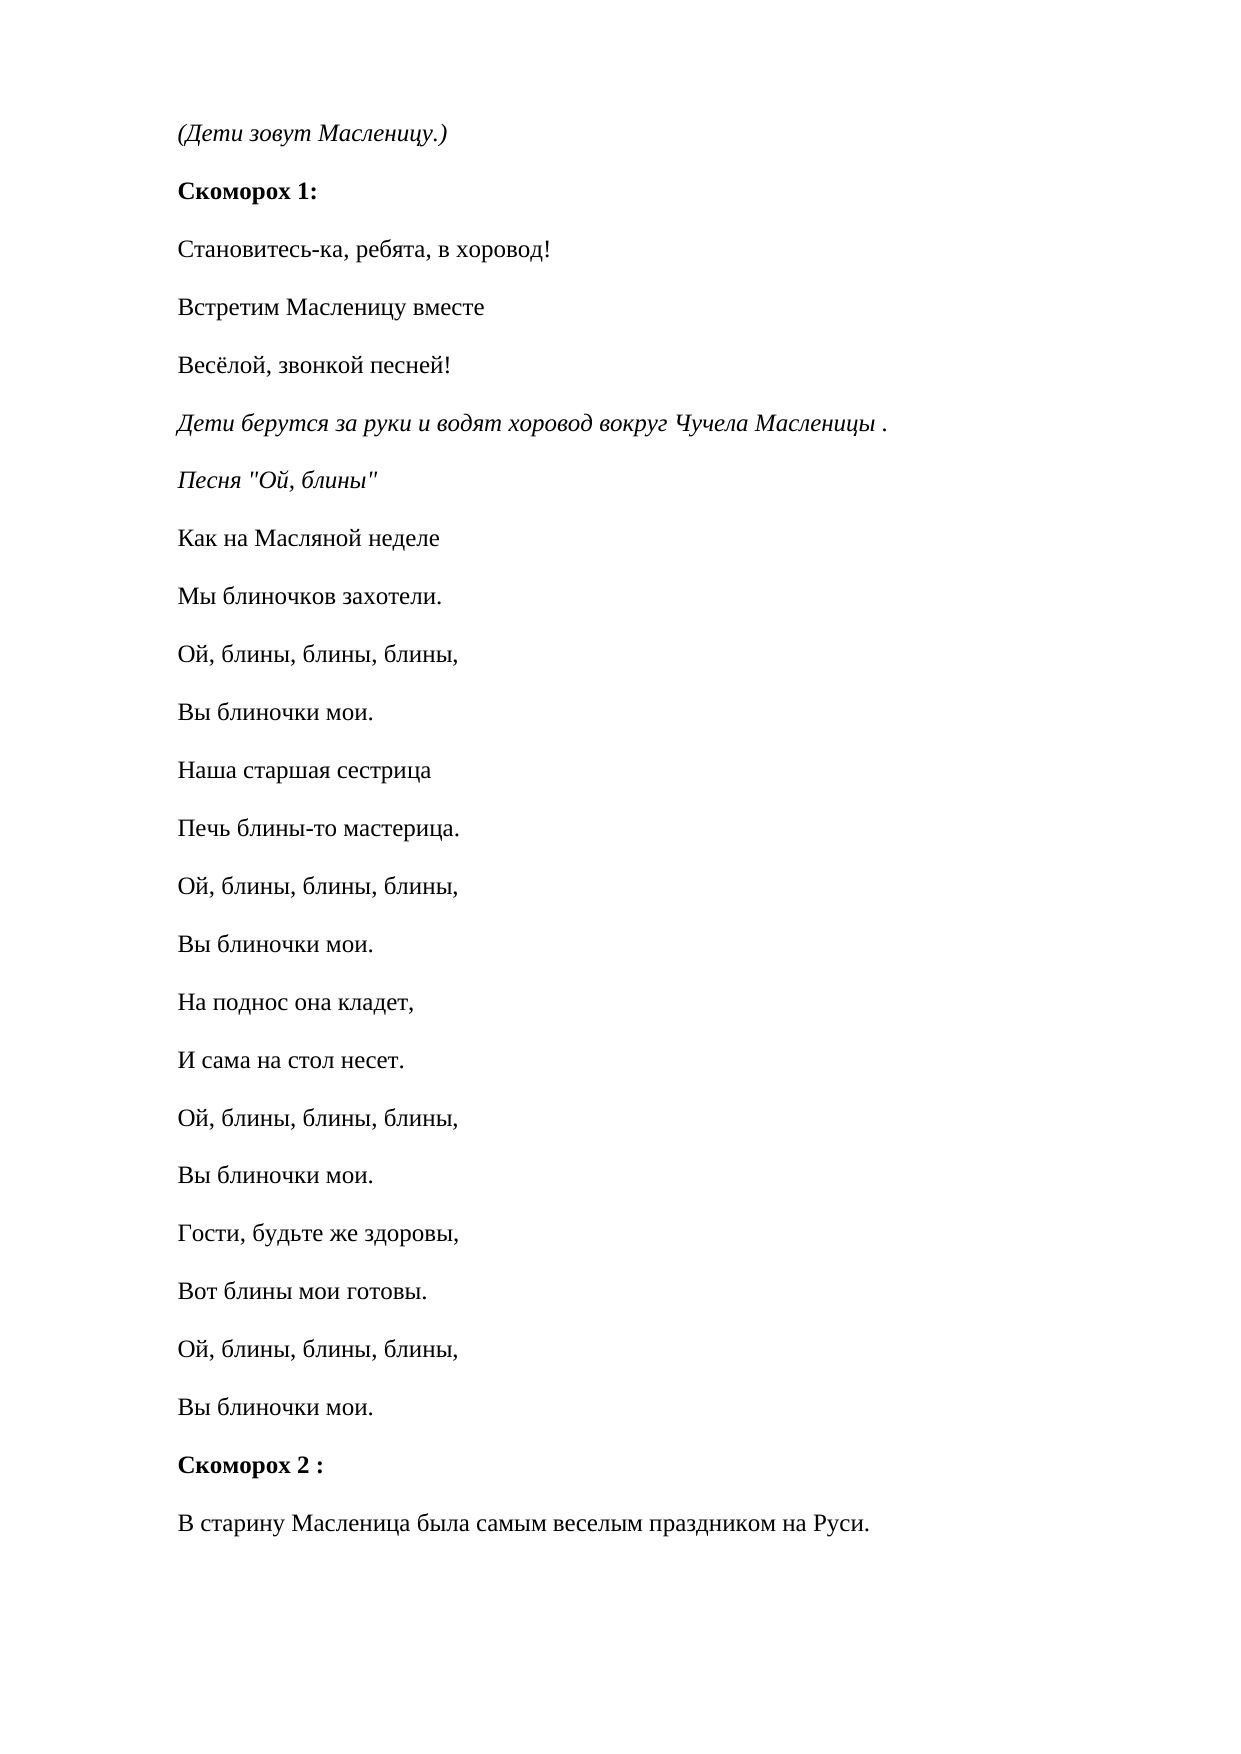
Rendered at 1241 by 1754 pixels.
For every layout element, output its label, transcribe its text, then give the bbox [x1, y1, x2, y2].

text Ой, блины, блины, блины, [177, 1103, 1152, 1131]
text Скоморох 1: [177, 176, 1152, 205]
text И сама на стол несет. [177, 1045, 1152, 1073]
text Весёлой, звонкой песней! [177, 350, 1152, 378]
text В старину Масленица была самым веселым праздником на Руси. [177, 1508, 1152, 1537]
text Ой, блины, блины, блины, [177, 1334, 1152, 1363]
text Песня "Ой, блины" [177, 466, 1152, 494]
text Становитесь-ка, ребята, в хоровод! [177, 234, 1152, 263]
text Вот блины мои готовы. [177, 1276, 1152, 1305]
text Печь блины-то мастерица. [177, 813, 1152, 842]
text Ой, блины, блины, блины, [177, 639, 1152, 668]
text На поднос она кладет, [177, 987, 1152, 1016]
text Вы блиночки мои. [177, 929, 1152, 958]
text Скоморох 2 : [177, 1450, 1152, 1479]
text Мы блиночков захотели. [177, 581, 1152, 610]
text Вы блиночки мои. [177, 1392, 1152, 1421]
text Гости, будьте же здоровы, [177, 1218, 1152, 1247]
text (Дети зовут Масленицу.) [177, 118, 1152, 147]
text Встретим Масленицу вместе [177, 292, 1152, 321]
text Ой, блины, блины, блины, [177, 871, 1152, 900]
text Вы блиночки мои. [177, 1161, 1152, 1189]
text Как на Масляной неделе [177, 523, 1152, 552]
text Вы блиночки мои. [177, 697, 1152, 726]
text Наша старшая сестрица [177, 755, 1152, 784]
text Дети берутся за руки и водят хоровод вокруг Чучела Масленицы . [177, 408, 1152, 436]
